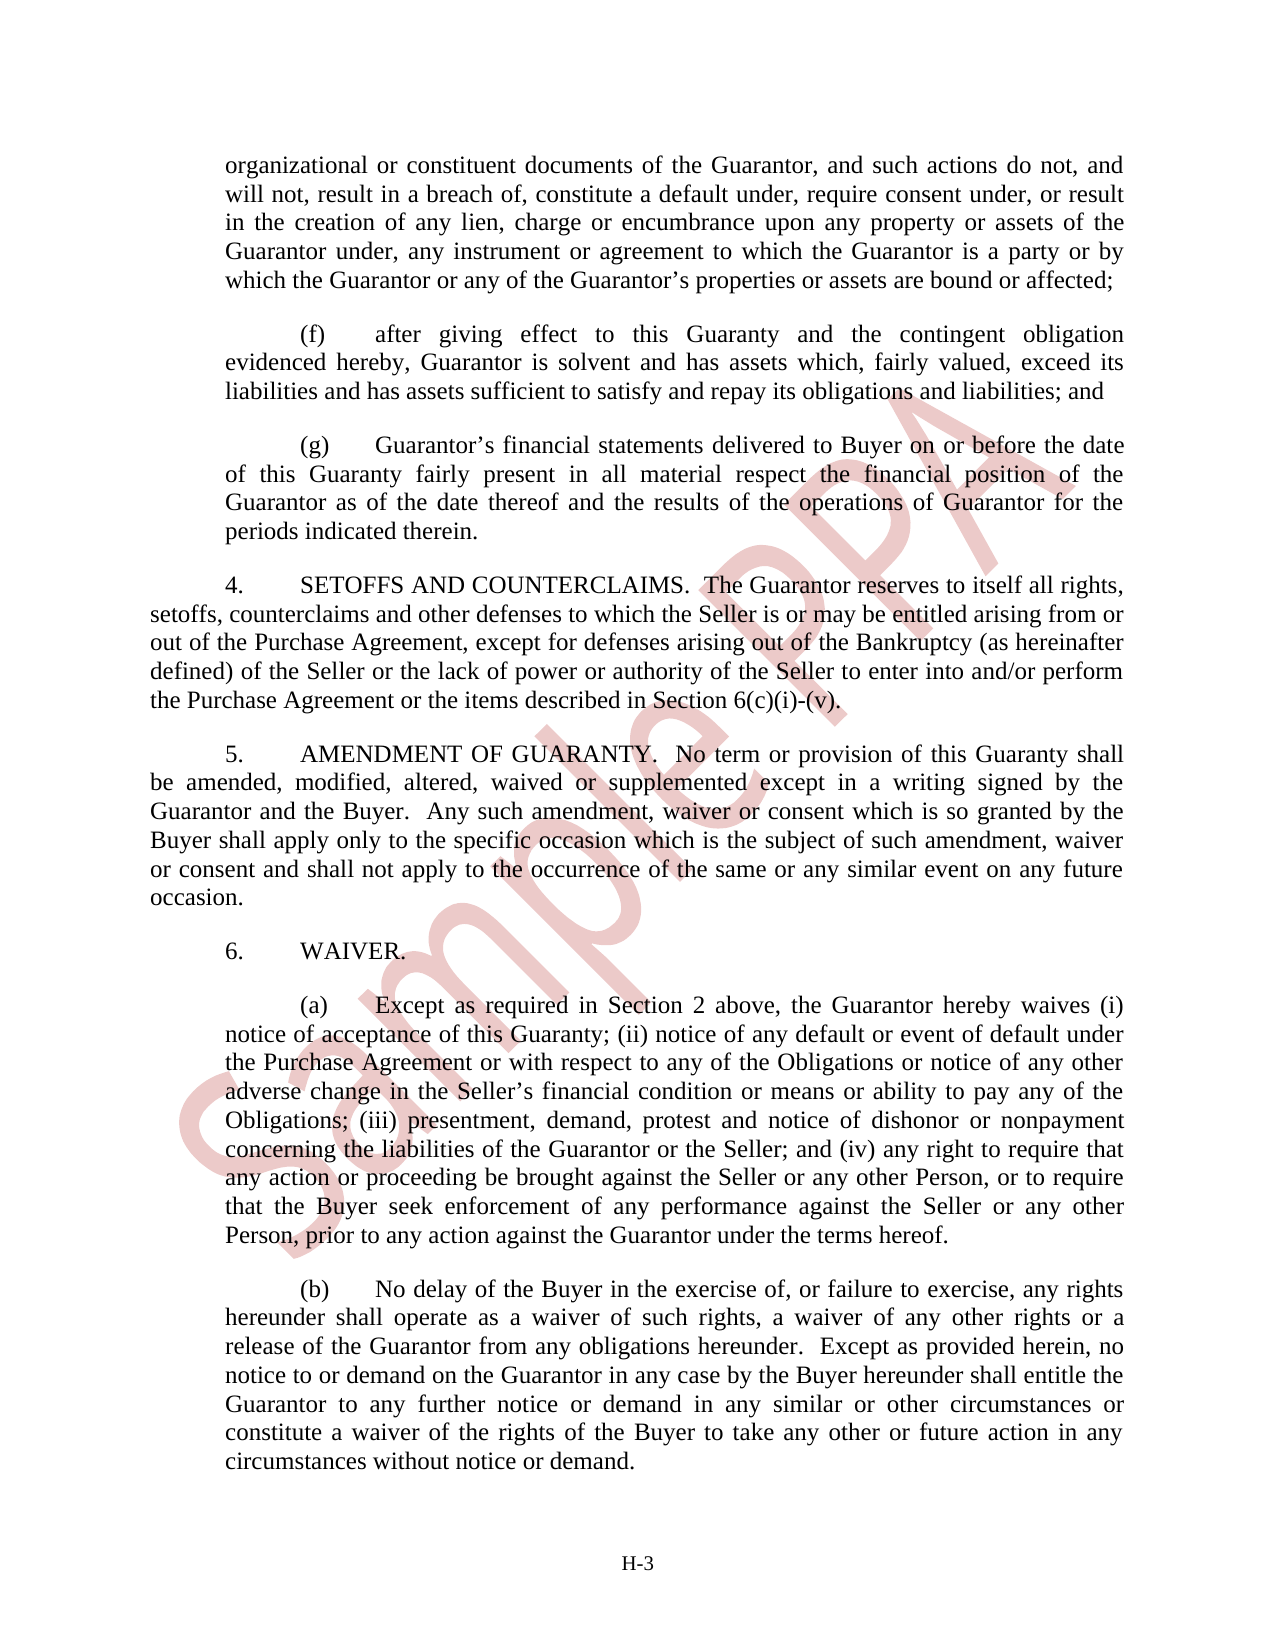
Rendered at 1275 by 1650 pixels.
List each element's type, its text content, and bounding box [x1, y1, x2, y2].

text 5. AMENDMENT OF GUARANTY. No term or provision of this Guaranty shall be amended, modified, altered, waived or supplemented except in a writing signed by the Guarantor and the Buyer. Any such amendment, waiver or consent which is so granted by the Buyer shall apply only to the specific occasion which is the subject of such amendment, waiver or consent and shall not apply to the occurrence of the same or any similar event on any future occasion. [150, 739, 1125, 911]
text (b) No delay of the Buyer in the exercise of, or failure to exercise, any rights hereunder shall operate as a waiver of such rights, a waiver of any other rights or a release of the Guarantor from any obligations hereunder. Except as provided herein, no notice to or demand on the Guarantor in any case by the Buyer hereunder shall entitle the Guarantor to any further notice or demand in any similar or other circumstances or constitute a waiver of the rights of the Buyer to take any other or future action in any circumstances without notice or demand. [225, 1274, 1125, 1475]
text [225, 150, 1125, 294]
text (f) after giving effect to this Guaranty and the contingent obligation evidenced hereby, Guarantor is solvent and has assets which, fairly valued, exceed its liabilities and has assets sufficient to satisfy and repay its obligations and liabilities; and [225, 319, 1125, 405]
text 6. WAIVER. [150, 936, 1125, 965]
text (a) Except as required in Section 2 above, the Guarantor hereby waives (i) notice of acceptance of this Guaranty; (ii) notice of any default or event of default under the Purchase Agreement or with respect to any of the Obligations or notice of any other adverse change in the Seller’s financial condition or means or ability to pay any of the Obligations; (iii) presentment, demand, protest and notice of dishonor or nonpayment concerning the liabilities of the Guarantor or the Seller; and (iv) any right to require that any action or proceeding be brought against the Seller or any other Person, or to require that the Buyer seek enforcement of any performance against the Seller or any other Person, prior to any action against the Guarantor under the terms hereof. [225, 990, 1125, 1249]
text 4. SETOFFS AND COUNTERCLAIMS. The Guarantor reserves to itself all rights, setoffs, counterclaims and other defenses to which the Seller is or may be entitled arising from or out of the Purchase Agreement, except for defenses arising out of the Bankruptcy (as hereinafter defined) of the Seller or the lack of power or authority of the Seller to enter into and/or perform the Purchase Agreement or the items described in Section 6(c)(i)-(v). [150, 570, 1125, 714]
text (g) Guarantor’s financial statements delivered to Buyer on or before the date of this Guaranty fairly present in all material respect the financial position of the Guarantor as of the date thereof and the results of the operations of Guarantor for the periods indicated therein. [225, 430, 1125, 545]
